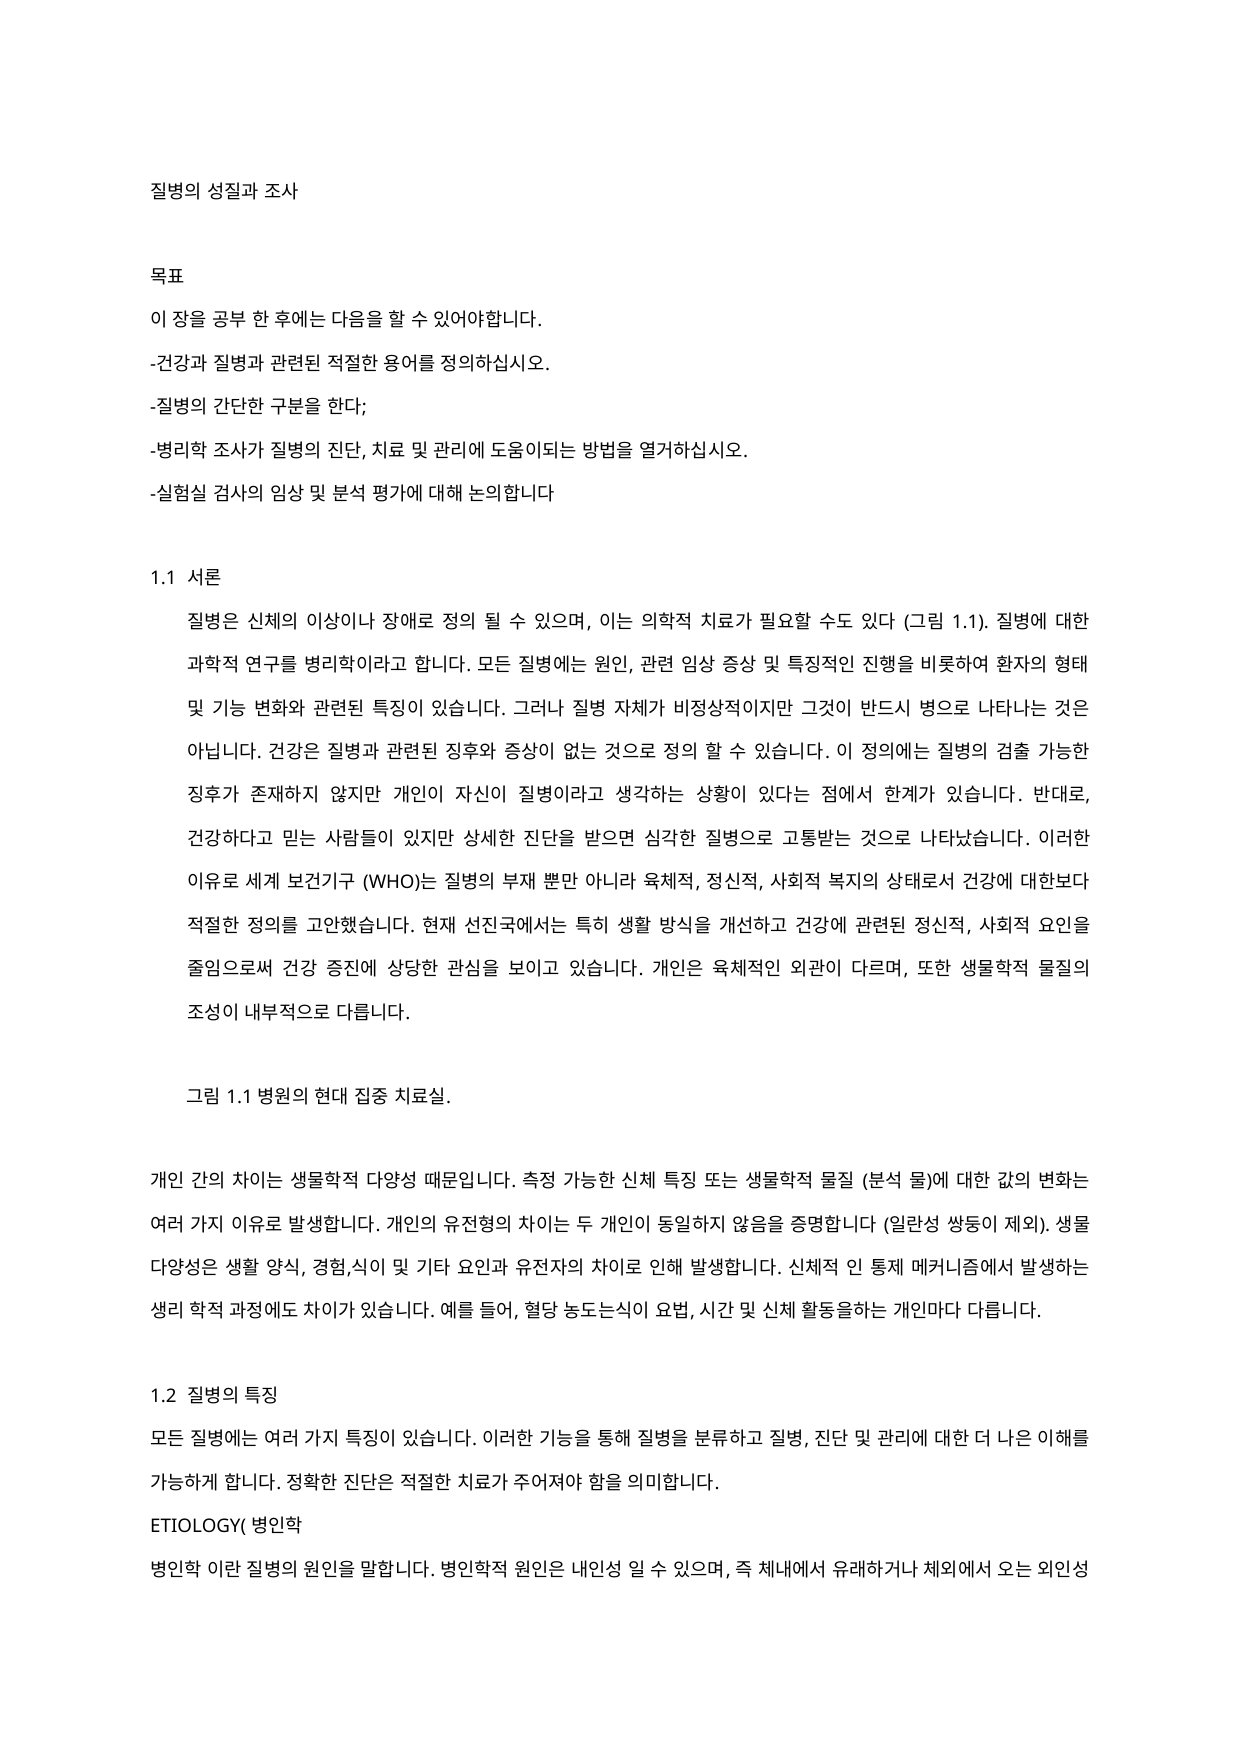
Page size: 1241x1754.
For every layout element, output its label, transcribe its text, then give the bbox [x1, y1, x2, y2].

list 질병의 특징 [150, 1380, 1090, 1408]
text 그림 1.1 병원의 현대 집중 치료실. [150, 1082, 1090, 1109]
text 이 장을 공부 한 후에는 다음을 할 수 있어야합니다. [150, 305, 1090, 332]
text 모든 질병에는 여러 가지 특징이 있습니다. 이러한 기능을 통해 질병을 분류하고 질병, 진단 및 관리에 대한 더 나은 이해를 가능하게 합니다. 정확한 진단은 적절한 치료가 주어져야 함을 의미합니다. [150, 1424, 1090, 1494]
text -병리학 조사가 질병의 진단, 치료 및 관리에 도움이되는 방법을 열거하십시오. [150, 435, 1090, 462]
text -실험실 검사의 임상 및 분석 평가에 대해 논의합니다 [150, 479, 1090, 506]
list 서론 [150, 563, 1090, 590]
list 질병은 신체의 이상이나 장애로 정의 될 수 있으며, 이는 의학적 치료가 필요할 수도 있다 (그림 1.1). 질병에 대한 과학적 연구를 병리학이라고 합니다. 모든 질병에는 원인, 관련 임상 증상 및 특징적인 진행을 비롯하여 환자의 형태 및 기능 변화와 관련된 특징이 있습니다. 그러나 질병 자체가 비정상적이지만 그것이 반드시 병으로 나타나는 것은 아닙니다. 건강은 질병과 관련된 징후와 증상이 없는 것으로 정의 할 수 있습니다. 이 정의에는 질병의 검출 가능한 징후가 존재하지 않지만 개인이 자신이 질병이라고 생각하는 상황이 있다는 점에서 한계가 있습니다. 반대로, 건강하다고 믿는 사람들이 있지만 상세한 진단을 받으면 심각한 질병으로 고통받는 것으로 나타났습니다. 이러한 이유로 세계 보건기구 (WHO)는 질병의 부재 뿐만 아니라 육체적, 정신적, 사회적 복지의 상태로서 건강에 대한보다 적절한 정의를 고안했습니다. 현재 선진국에서는 특히 생활 방식을 개선하고 건강에 관련된 정신적, 사회적 요인을 줄임으로써 건강 증진에 상당한 관심을 보이고 있습니다. 개인은 육체적인 외관이 다르며, 또한 생물학적 물질의 조성이 내부적으로 다릅니다. [187, 606, 1090, 1024]
text -질병의 간단한 구분을 한다; [150, 392, 1090, 419]
text -건강과 질병과 관련된 적절한 용어를 정의하십시오. [150, 348, 1090, 376]
text 질병의 성질과 조사 [150, 177, 1090, 204]
text 목표 [150, 261, 1090, 289]
text ETIOLOGY( 병인학 [150, 1511, 1090, 1538]
text 개인 간의 차이는 생물학적 다양성 때문입니다. 측정 가능한 신체 특징 또는 생물학적 물질 (분석 물)에 대한 값의 변화는 여러 가지 이유로 발생합니다. 개인의 유전형의 차이는 두 개인이 동일하지 않음을 증명합니다 (일란성 쌍둥이 제외). 생물 다양성은 생활 양식, 경험,식이 및 기타 요인과 유전자의 차이로 인해 발생합니다. 신체적 인 통제 메커니즘에서 발생하는 생리 학적 과정에도 차이가 있습니다. 예를 들어, 혈당 농도는식이 요법, 시간 및 신체 활동을하는 개인마다 다릅니다. [150, 1166, 1090, 1323]
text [150, 1554, 1090, 1581]
